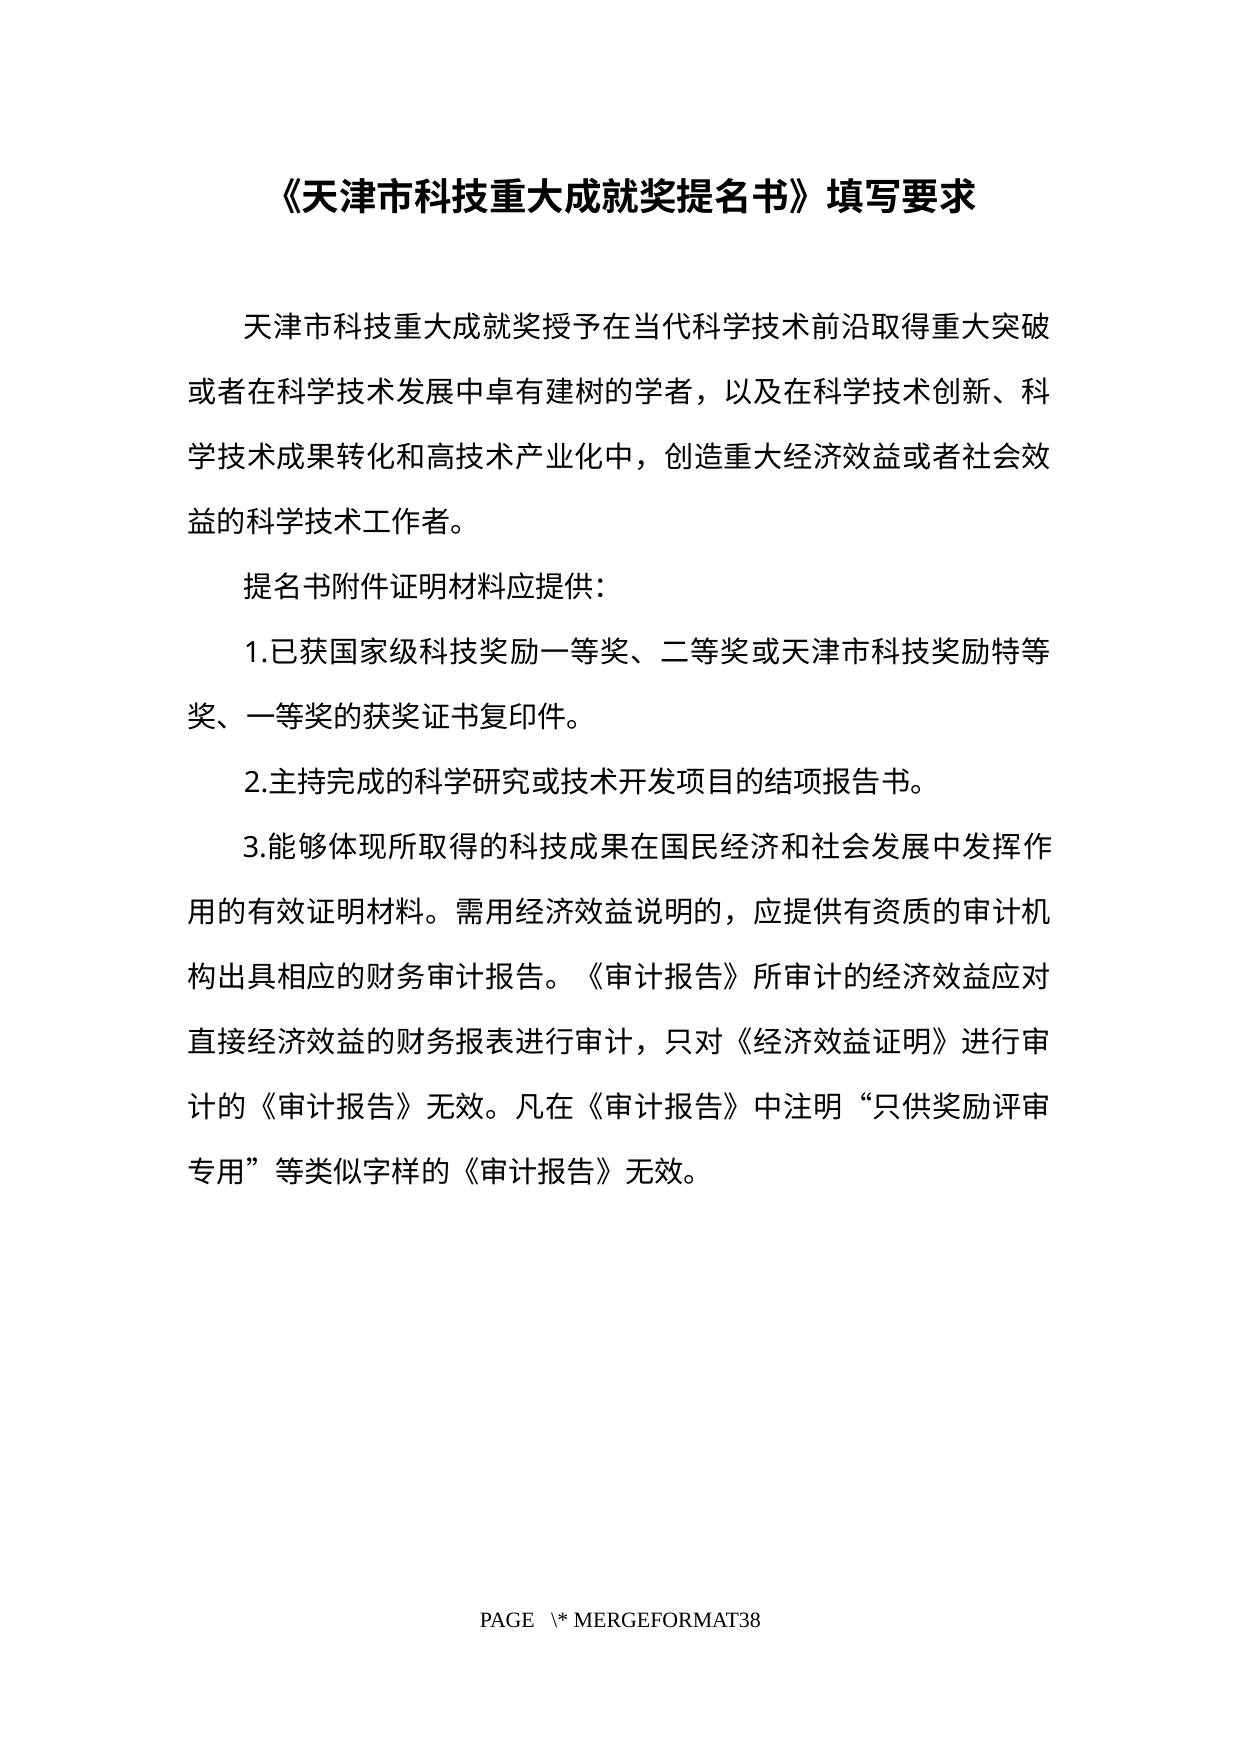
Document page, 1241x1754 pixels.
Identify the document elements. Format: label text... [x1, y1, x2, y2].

text 3.能够体现所取得的科技成果在国民经济和社会发展中发挥作用的有效证明材料。需用经济效益说明的，应提供有资质的审计机构出具相应的财务审计报告。《审计报告》所审计的经济效益应对直接经济效益的财务报表进行审计，只对《经济效益证明》进行审计的《审计报告》无效。凡在《审计报告》中注明“只供奖励评审专用”等类似字样的《审计报告》无效。 [187, 812, 1053, 1202]
text 天津市科技重大成就奖授予在当代科学技术前沿取得重大突破或者在科学技术发展中卓有建树的学者，以及在科学技术创新、科学技术成果转化和高技术产业化中，创造重大经济效益或者社会效益的科学技术工作者。 [187, 292, 1053, 552]
text 1.已获国家级科技奖励一等奖、二等奖或天津市科技奖励特等奖、一等奖的获奖证书复印件。 [187, 617, 1053, 747]
text 《天津市科技重大成就奖提名书》填写要求 [187, 162, 1053, 227]
text 2.主持完成的科学研究或技术开发项目的结项报告书。 [187, 747, 1053, 812]
text 提名书附件证明材料应提供： [187, 552, 1053, 617]
